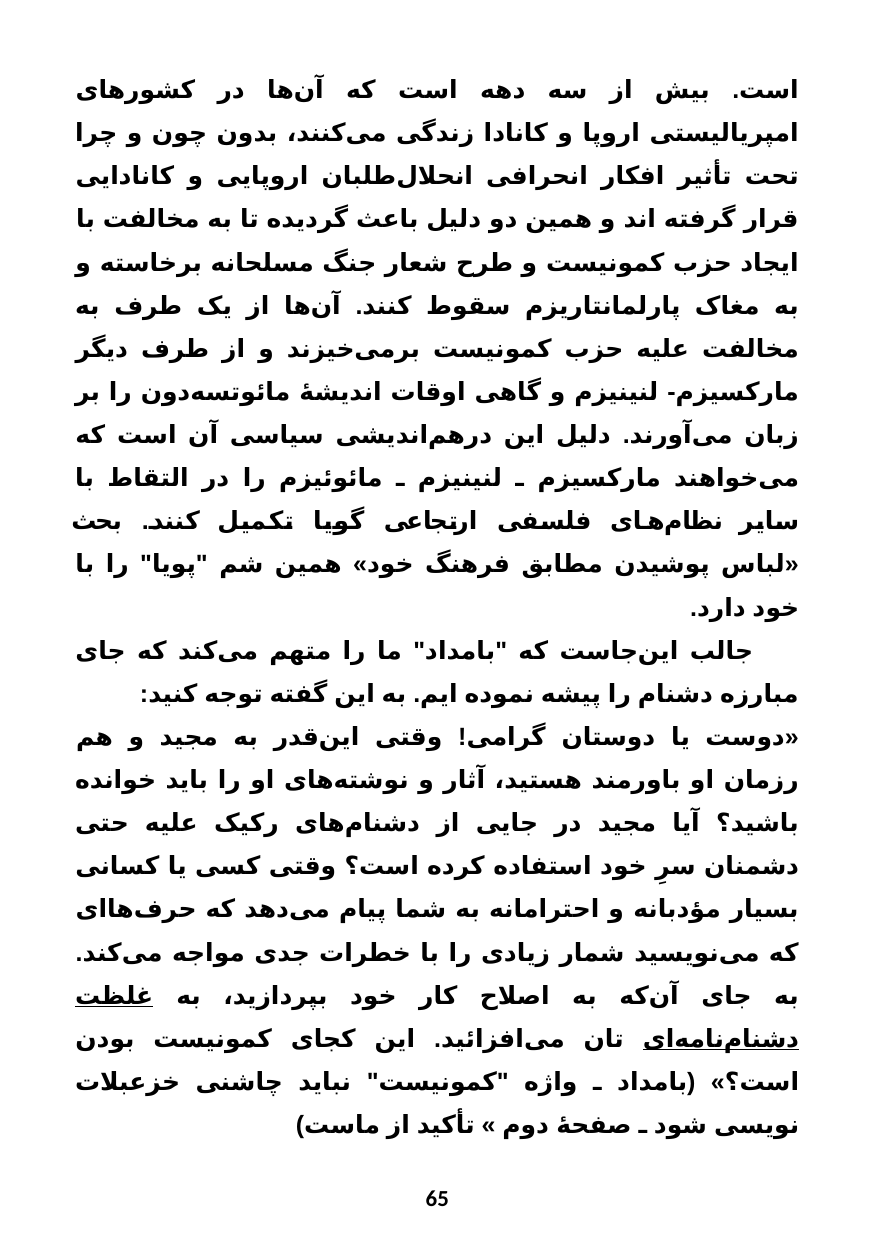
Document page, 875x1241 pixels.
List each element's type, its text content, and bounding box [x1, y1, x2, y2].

text جالب این‌جاست که "بامداد" ما را متهم می‌کند که جای مبارزه دشنام را پیشه نموده ایم. به این گفته توجه کنید: [75, 636, 799, 707]
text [75, 75, 799, 621]
text «دوست یا دوستان گرامی! وقتی این‌قدر به مجید و هم رزمان او باور‌مند هستید، آثار و نوشته‌های او را باید خوانده باشید؟ آیا مجید در جایی از دشنام‌های رکیک علیه حتی دشمنان سرِ خود استفاده کرده است؟ وقتی کسی یا کسانی بسیار مؤدبانه و احترامانه به شما پیام می‌دهد که حرف‌هاای که می‌نویسید شمار زیادی را با خطرات جدی مواجه می‌کند. به جای آن‌که به اصلاح کار خود بپردازید، به غلظت دشنام‌نامه‌ای تان می‌افزائید. این کجای کمونیست بودن است؟» (بامداد ـ واژه "کمونیست" نباید چاشنی خزعبلات نویسی شود ـ صفحۀ دوم » تأکید از ماست) [75, 722, 799, 1139]
